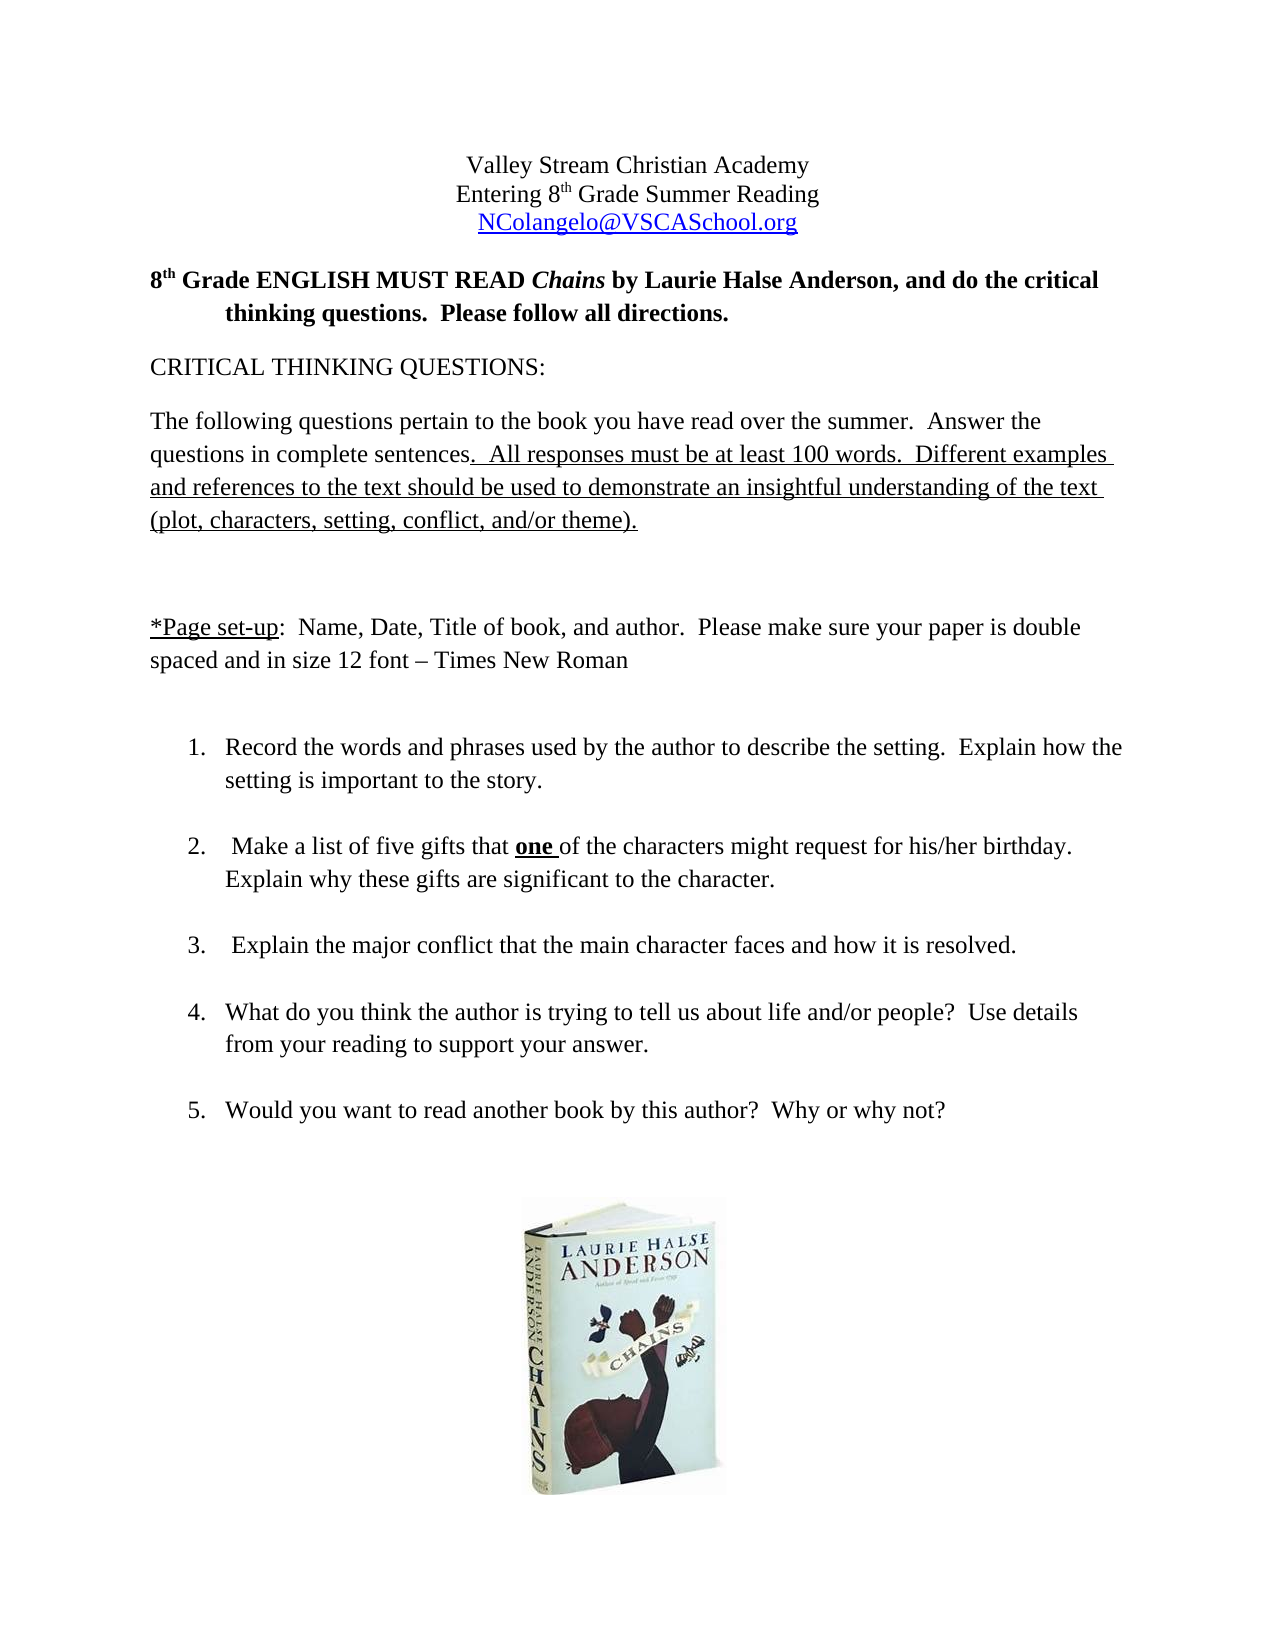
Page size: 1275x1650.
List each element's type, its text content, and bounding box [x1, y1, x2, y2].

text 8th Grade ENGLISH MUST READ Chains by Laurie Halse Anderson, and do the critical thinking questions. Please follow all directions. [150, 265, 1125, 327]
list Make a list of five gifts that one of the characters might request for his/her birthday. Explain why these gifts are significant to the character. [187, 831, 1125, 893]
list Record the words and phrases used by the author to describe the setting. Explain how the setting is important to the story. [187, 732, 1125, 794]
picture [520, 1197, 727, 1493]
list Would you want to read another book by this author? Why or why not? [187, 1096, 1125, 1124]
list Explain the major conflict that the main character faces and how it is resolved. [187, 931, 1125, 959]
text Entering 8th Grade Summer Reading [150, 179, 1125, 207]
text CRITICAL THINKING QUESTIONS: [150, 352, 1125, 381]
text The following questions pertain to the book you have read over the summer. Answer the questions in complete sentences. All responses must be at least 100 words. Different examples and references to the text should be used to demonstrate an insightful understanding of the text (plot, characters, setting, conflict, and/or theme). [150, 406, 1125, 533]
text Valley Stream Christian Academy [150, 150, 1125, 179]
text NColangelo@VSCASchool.org [150, 207, 1125, 236]
list What do you think the author is trying to tell us about life and/or people? Use details from your reading to support your answer. [187, 997, 1125, 1058]
text *Page set-up: Name, Date, Title of book, and author. Please make sure your paper is double spaced and in size 12 font – Times New Roman [150, 612, 1125, 674]
